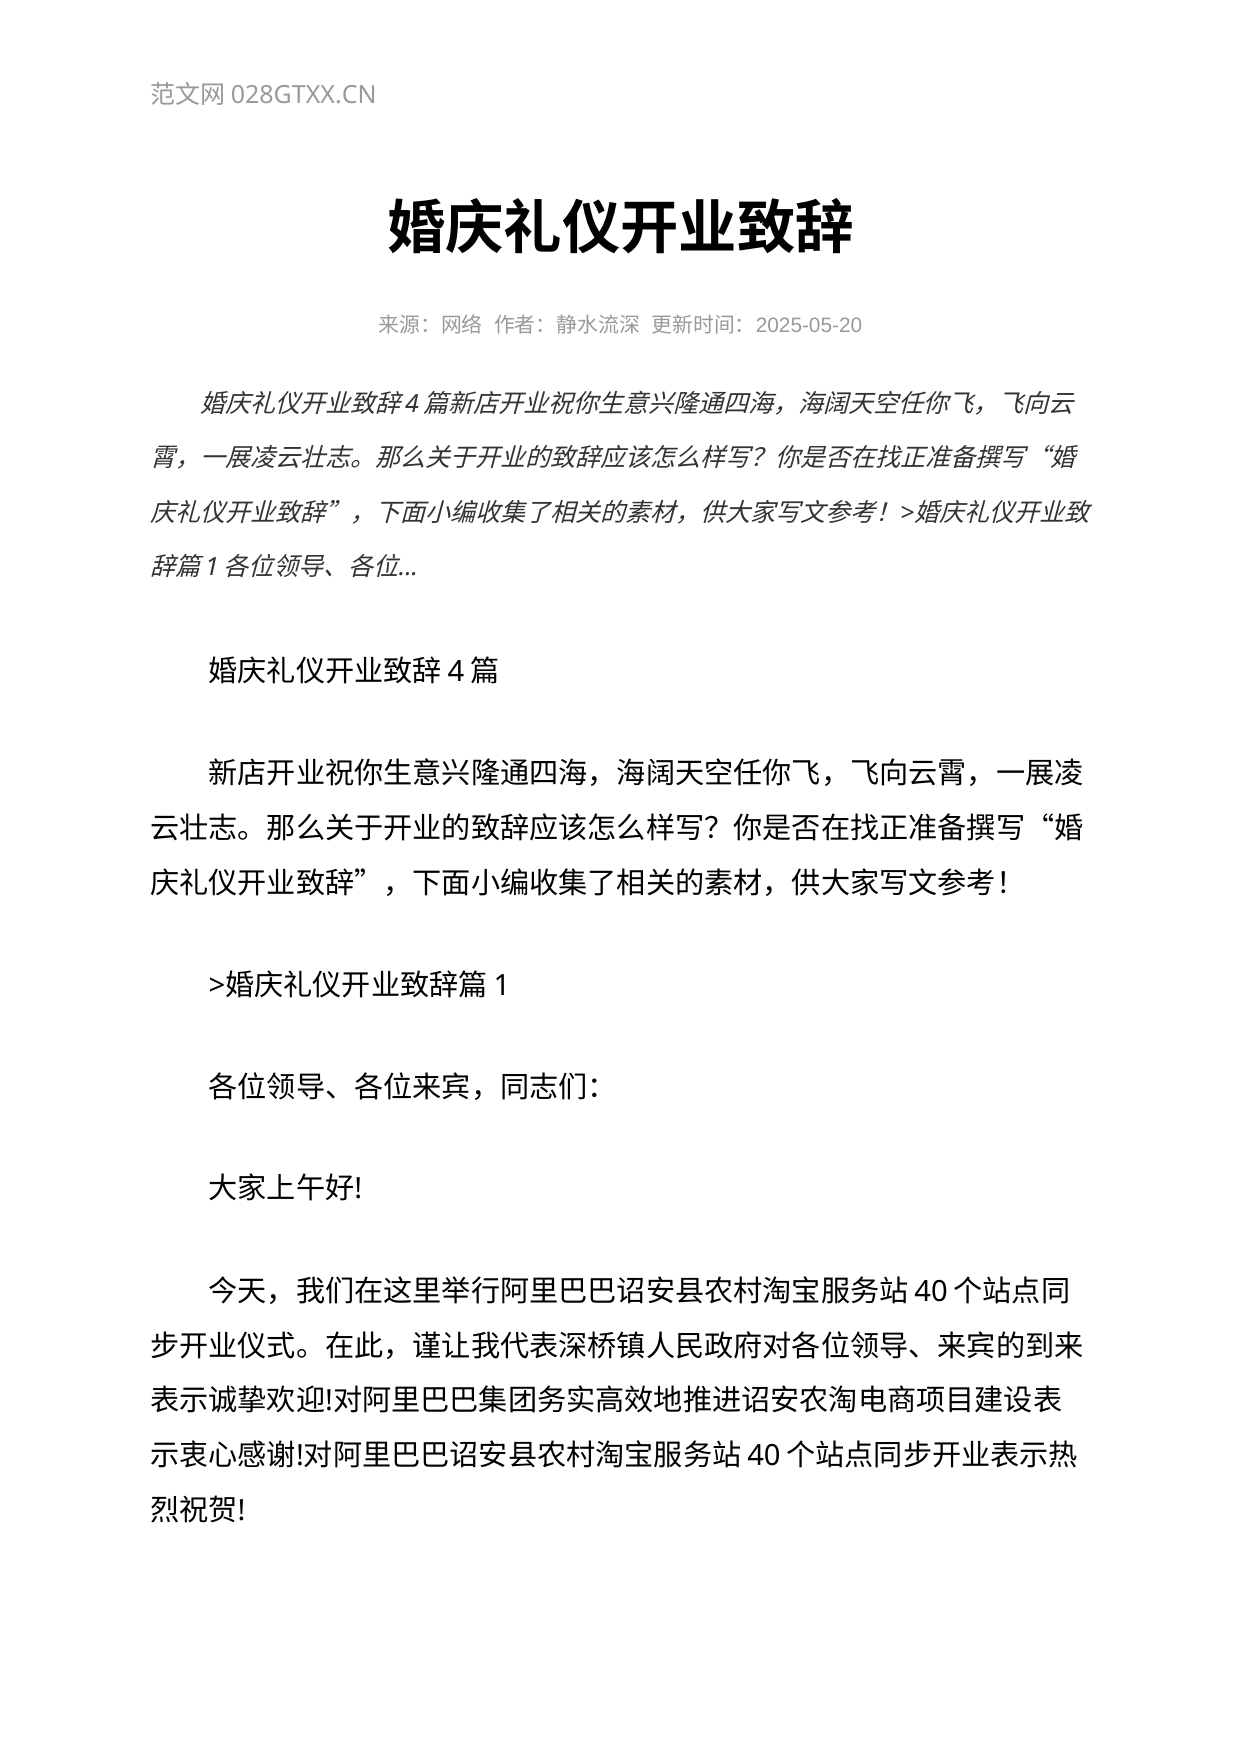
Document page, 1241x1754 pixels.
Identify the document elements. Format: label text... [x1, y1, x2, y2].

text >婚庆礼仪开业致辞篇1 [150, 961, 1090, 1004]
subtitle 婚庆礼仪开业致辞 [150, 181, 1090, 266]
text 婚庆礼仪开业致辞4篇 [150, 648, 1090, 690]
text 婚庆礼仪开业致辞4篇新店开业祝你生意兴隆通四海，海阔天空任你飞，飞向云霄，一展凌云壮志。那么关于开业的致辞应该怎么样写？你是否在找正准备撰写“婚庆礼仪开业致辞”，下面小编收集了相关的素材，供大家写文参考！>婚庆礼仪开业致辞篇1各位领导、各位... [150, 383, 1090, 583]
text 新店开业祝你生意兴隆通四海，海阔天空任你飞，飞向云霄，一展凌云壮志。那么关于开业的致辞应该怎么样写？你是否在找正准备撰写“婚庆礼仪开业致辞”，下面小编收集了相关的素材，供大家写文参考！ [150, 750, 1090, 902]
text 来源：网络 作者：静水流深 更新时间：2025-05-20 [150, 313, 1090, 337]
text 各位领导、各位来宾，同志们： [150, 1063, 1090, 1106]
text 今天，我们在这里举行阿里巴巴诏安县农村淘宝服务站40个站点同步开业仪式。在此，谨让我代表深桥镇人民政府对各位领导、来宾的到来表示诚挚欢迎!对阿里巴巴集团务实高效地推进诏安农淘电商项目建设表示衷心感谢!对阿里巴巴诏安县农村淘宝服务站40个站点同步开业表示热烈祝贺! [150, 1267, 1090, 1529]
text 大家上午好! [150, 1165, 1090, 1207]
